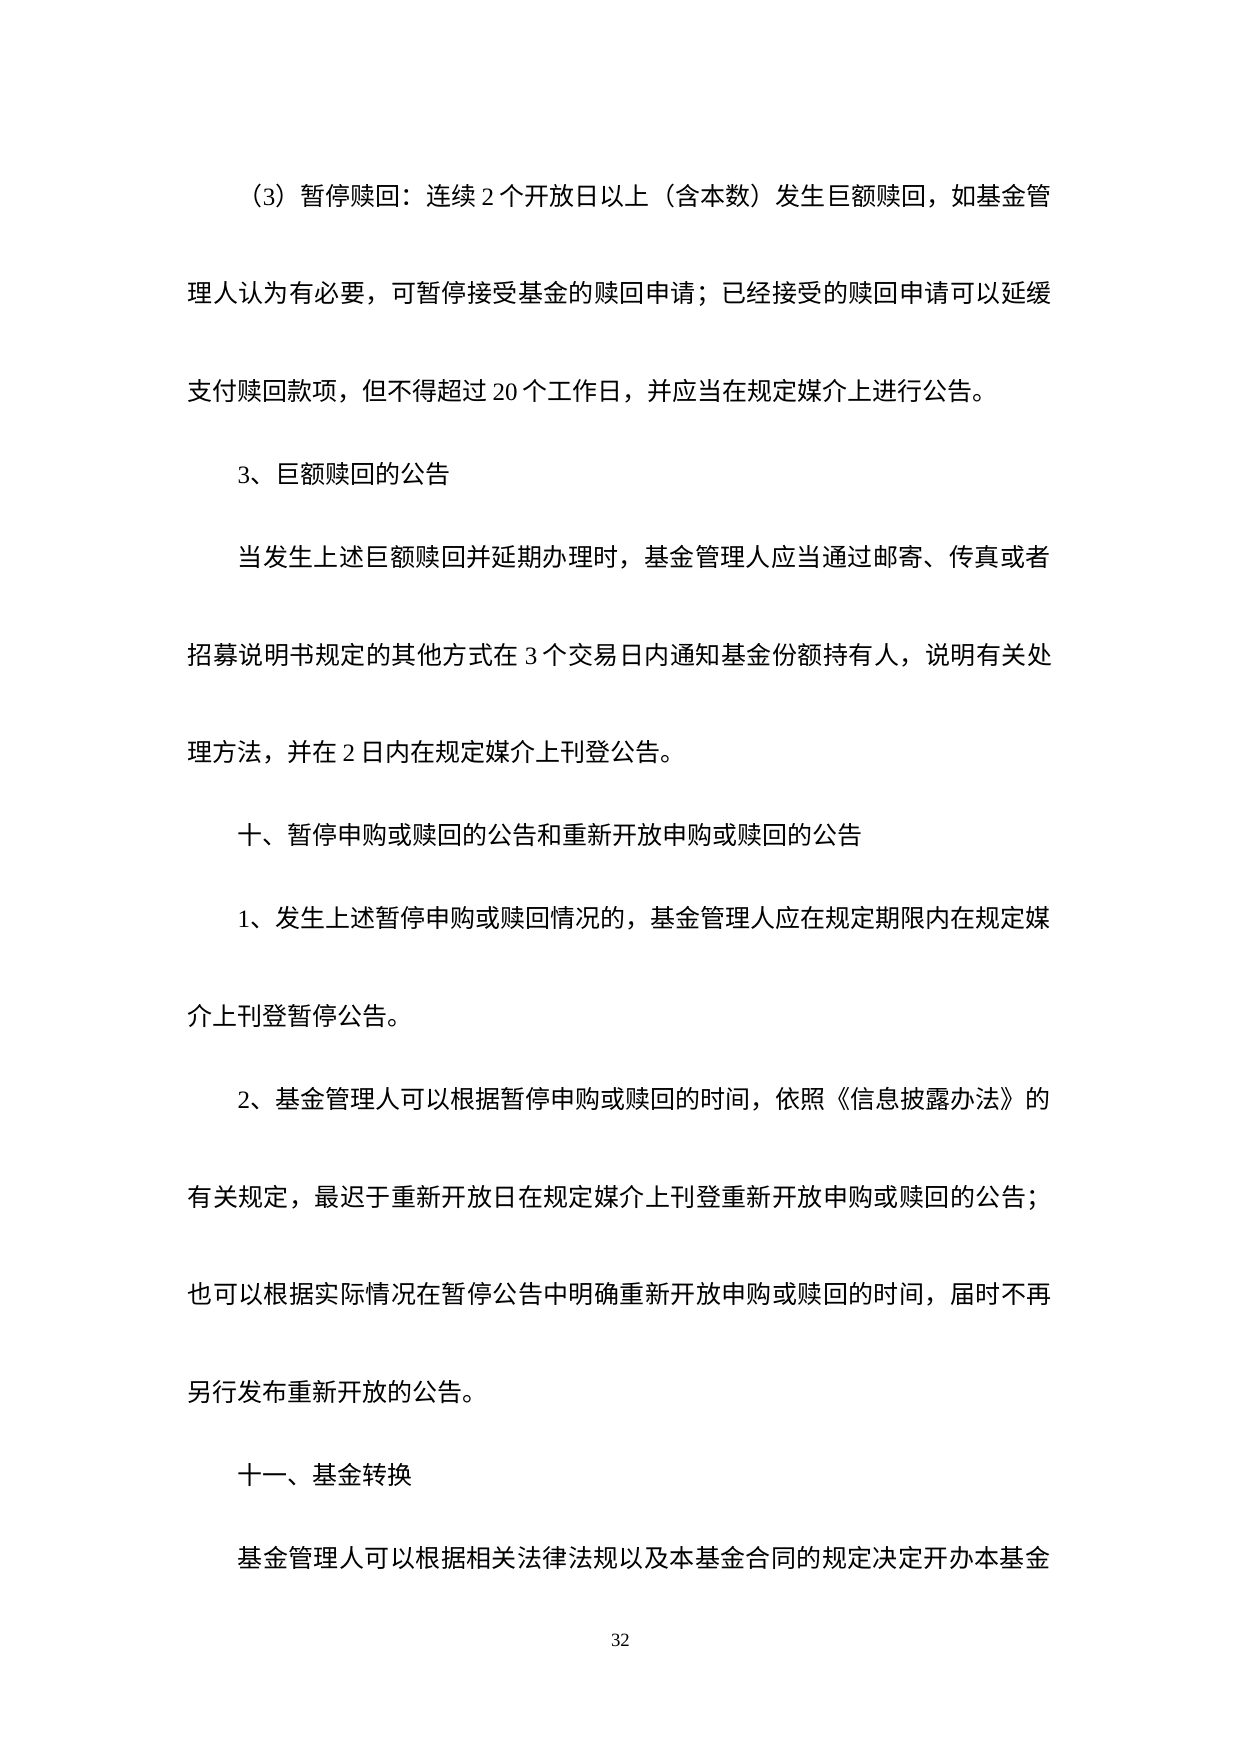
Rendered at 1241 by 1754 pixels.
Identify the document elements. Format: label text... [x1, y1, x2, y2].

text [187, 1524, 1053, 1589]
text 十一、基金转换 [187, 1441, 1053, 1506]
text 十、暂停申购或赎回的公告和重新开放申购或赎回的公告 [187, 801, 1053, 866]
text 1、发生上述暂停申购或赎回情况的，基金管理人应在规定期限内在规定媒介上刊登暂停公告。 [187, 884, 1053, 1047]
text 2、基金管理人可以根据暂停申购或赎回的时间，依照《信息披露办法》的有关规定，最迟于重新开放日在规定媒介上刊登重新开放申购或赎回的公告；也可以根据实际情况在暂停公告中明确重新开放申购或赎回的时间，届时不再另行发布重新开放的公告。 [187, 1065, 1053, 1423]
text 3、巨额赎回的公告 [187, 440, 1053, 505]
text 当发生上述巨额赎回并延期办理时，基金管理人应当通过邮寄、传真或者招募说明书规定的其他方式在3个交易日内通知基金份额持有人，说明有关处理方法，并在2日内在规定媒介上刊登公告。 [187, 523, 1053, 783]
text （3）暂停赎回：连续2个开放日以上（含本数）发生巨额赎回，如基金管理人认为有必要，可暂停接受基金的赎回申请；已经接受的赎回申请可以延缓支付赎回款项，但不得超过20个工作日，并应当在规定媒介上进行公告。 [187, 162, 1053, 422]
